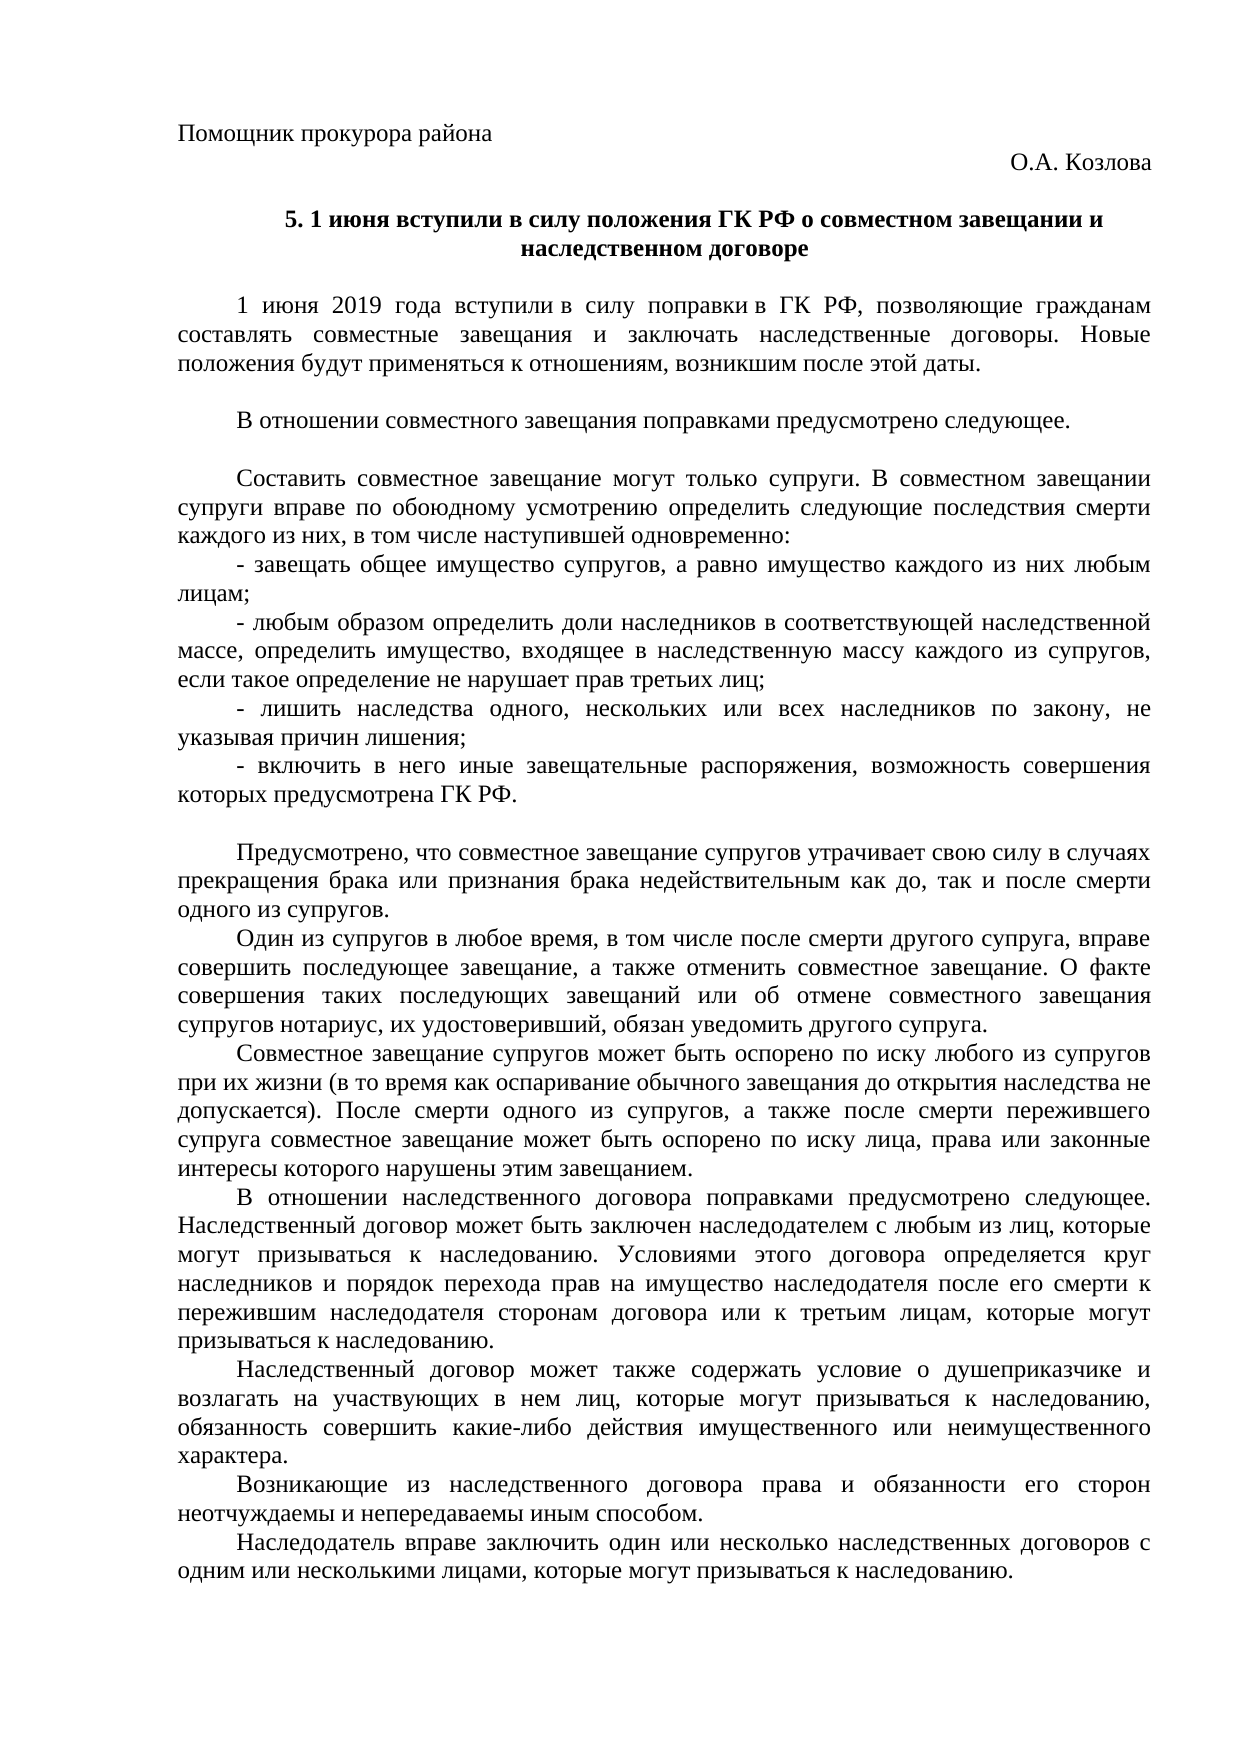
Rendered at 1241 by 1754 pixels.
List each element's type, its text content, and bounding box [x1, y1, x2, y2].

table_header Помощник прокурора района [166, 118, 666, 176]
text - любым образом определить доли наследников в соответствующей наследственной массе, определить имущество, входящее в наследственную массу каждого из супругов, если такое определение не нарушает прав третьих лиц; [177, 607, 1152, 693]
text Наследодатель вправе заключить один или несколько наследственных договоров с одним или несколькими лицами, которые могут призываться к наследованию. [177, 1527, 1152, 1584]
text Один из супругов в любое время, в том числе после смерти другого супруга, вправе совершить последующее завещание, а также отменить совместное завещание. О факте совершения таких последующих завещаний или об отмене совместного завещания супругов нотариус, их удостоверивший, обязан уведомить другого супруга. [177, 923, 1152, 1038]
text В отношении наследственного договора поправками предусмотрено следующее. Наследственный договор может быть заключен наследодателем с любым из лиц, которые могут призываться к наследованию. Условиями этого договора определяется круг наследников и порядок перехода прав на имущество наследодателя после его смерти к пережившим наследодателя сторонам договора или к третьим лицам, которые могут призываться к наследованию. [177, 1182, 1152, 1354]
text Предусмотрено, что совместное завещание супругов утрачивает свою силу в случаях прекращения брака или признания брака недействительным как до, так и после смерти одного из супругов. [177, 837, 1152, 923]
text Наследственный договор может также содержать условие о душеприказчике и возлагать на участвующих в нем лиц, которые могут призываться к наследованию, обязанность совершить какие-либо действия имущественного или неимущественного характера. [177, 1354, 1152, 1469]
text 1 июня 2019 года вступили в силу поправки в ГК РФ, позволяющие гражданам составлять совместные завещания и заключать наследственные договоры. Новые положения будут применяться к отношениям, возникшим после этой даты. [177, 291, 1152, 377]
text Возникающие из наследственного договора права и обязанности его сторон неотчуждаемы и непередаваемы иным способом. [177, 1469, 1152, 1527]
text - лишить наследства одного, нескольких или всех наследников по закону, не указывая причин лишения; [177, 693, 1152, 751]
text - включить в него иные завещательные распоряжения, возможность совершения которых предусмотрена ГК РФ. [177, 751, 1152, 808]
text 5. 1 июня вступили в силу положения ГК РФ о совместном завещании и наследственном договоре [177, 204, 1152, 262]
text - завещать общее имущество супругов, а равно имущество каждого из них любым лицам; [177, 549, 1152, 607]
table_header О.А. Козлова [666, 118, 1163, 176]
text Составить совместное завещание могут только супруги. В совместном завещании супруги вправе по обоюдному усмотрению определить следующие последствия смерти каждого из них, в том числе наступившей одновременно: [177, 463, 1152, 549]
text Совместное завещание супругов может быть оспорено по иску любого из супругов при их жизни (в то время как оспаривание обычного завещания до открытия наследства не допускается). После смерти одного из супругов, а также после смерти пережившего супруга совместное завещание может быть оспорено по иску лица, права или законные интересы которого нарушены этим завещанием. [177, 1038, 1152, 1182]
text В отношении совместного завещания поправками предусмотрено следующее. [177, 406, 1152, 434]
